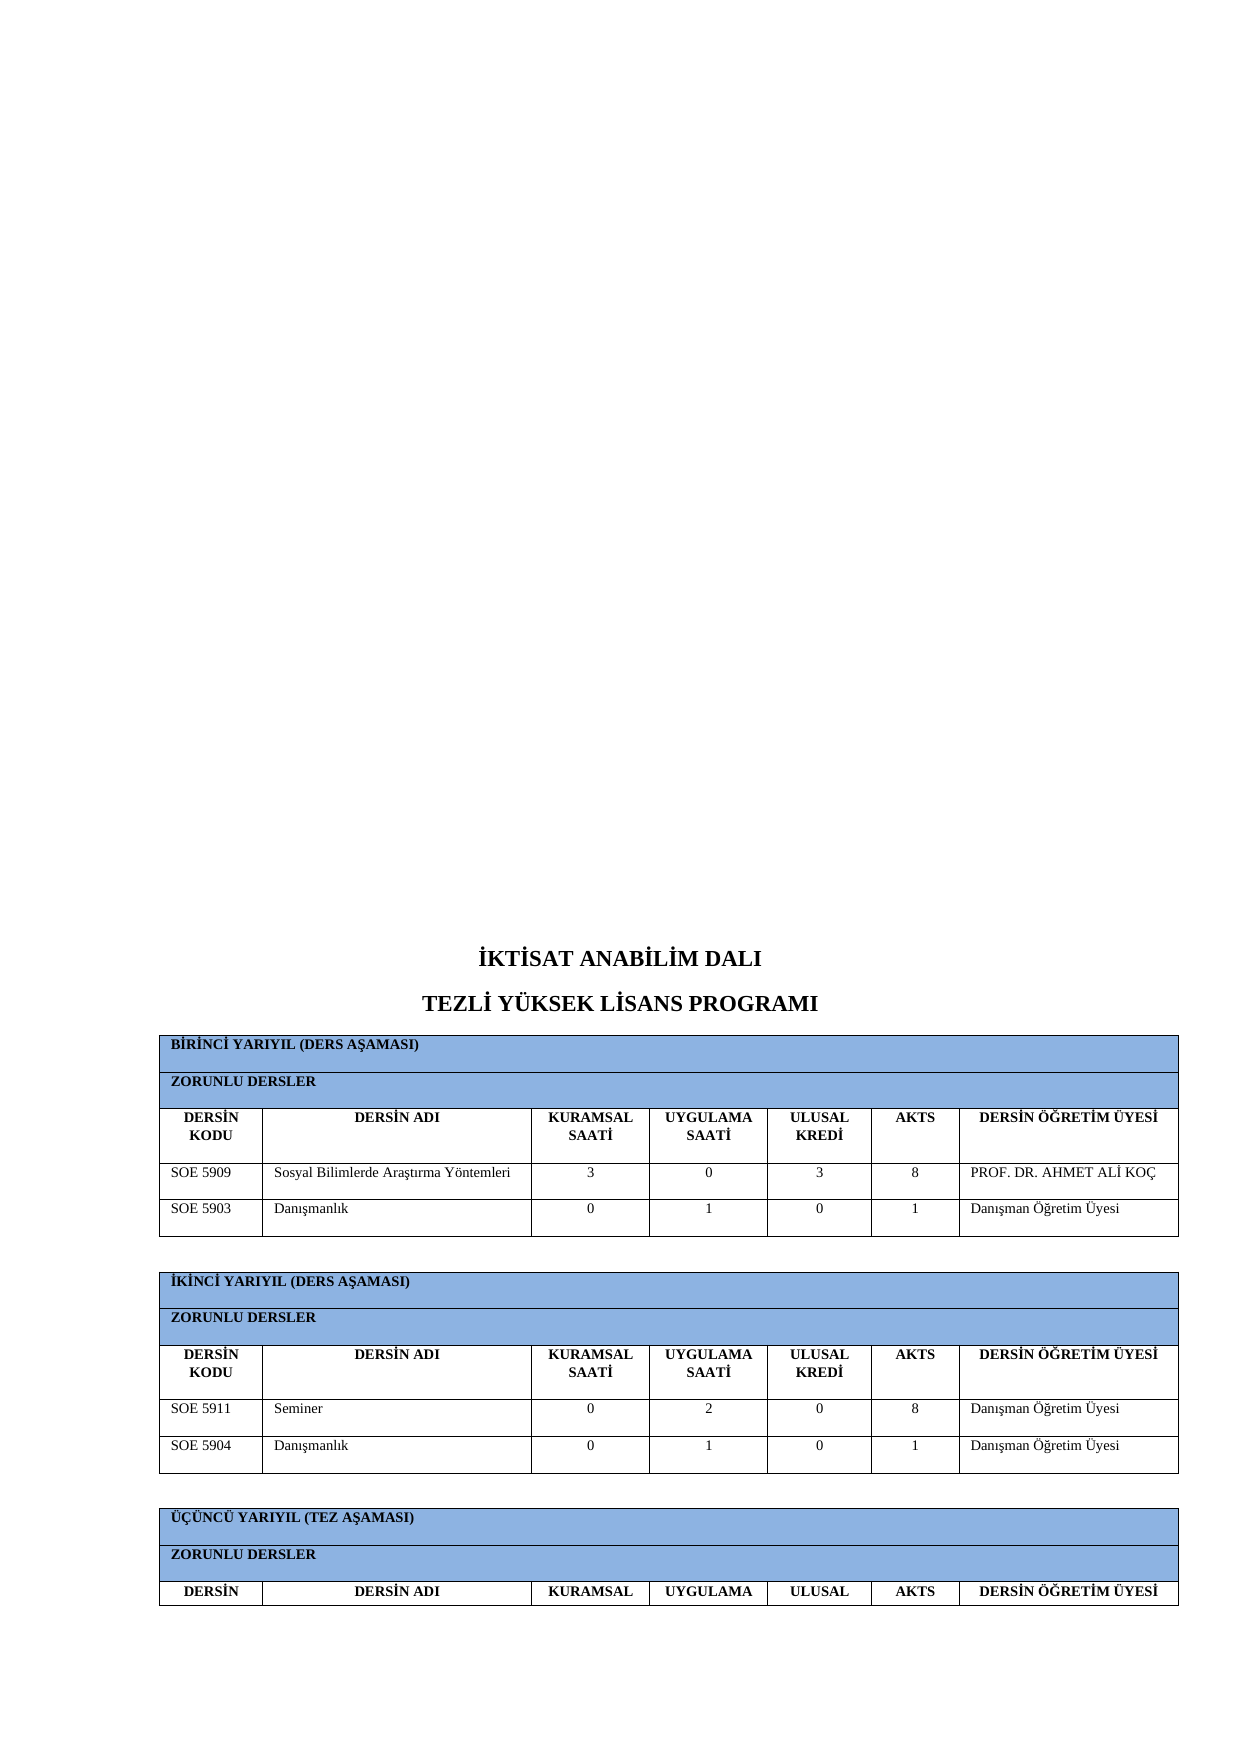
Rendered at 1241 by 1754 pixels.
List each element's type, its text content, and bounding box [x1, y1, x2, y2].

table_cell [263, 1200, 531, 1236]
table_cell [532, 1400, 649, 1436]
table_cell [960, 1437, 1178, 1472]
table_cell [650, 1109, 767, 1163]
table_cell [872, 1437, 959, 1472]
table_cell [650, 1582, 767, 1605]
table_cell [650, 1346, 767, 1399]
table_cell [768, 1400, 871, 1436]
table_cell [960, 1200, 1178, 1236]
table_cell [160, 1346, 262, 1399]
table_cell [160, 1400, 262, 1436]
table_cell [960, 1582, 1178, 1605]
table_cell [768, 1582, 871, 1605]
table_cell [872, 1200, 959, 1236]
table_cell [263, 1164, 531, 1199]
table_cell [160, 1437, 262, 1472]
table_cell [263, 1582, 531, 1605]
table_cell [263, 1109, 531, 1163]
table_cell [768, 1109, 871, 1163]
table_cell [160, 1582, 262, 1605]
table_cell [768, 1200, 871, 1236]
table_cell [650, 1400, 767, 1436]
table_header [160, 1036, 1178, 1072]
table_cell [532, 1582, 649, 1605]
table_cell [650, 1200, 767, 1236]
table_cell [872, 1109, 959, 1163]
text TEZLİ YÜKSEK LİSANS PROGRAMI [148, 990, 1093, 1016]
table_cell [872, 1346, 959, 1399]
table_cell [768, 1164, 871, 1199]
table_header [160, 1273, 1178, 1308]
text İKTİSAT ANABİLİM DALI [148, 945, 1093, 971]
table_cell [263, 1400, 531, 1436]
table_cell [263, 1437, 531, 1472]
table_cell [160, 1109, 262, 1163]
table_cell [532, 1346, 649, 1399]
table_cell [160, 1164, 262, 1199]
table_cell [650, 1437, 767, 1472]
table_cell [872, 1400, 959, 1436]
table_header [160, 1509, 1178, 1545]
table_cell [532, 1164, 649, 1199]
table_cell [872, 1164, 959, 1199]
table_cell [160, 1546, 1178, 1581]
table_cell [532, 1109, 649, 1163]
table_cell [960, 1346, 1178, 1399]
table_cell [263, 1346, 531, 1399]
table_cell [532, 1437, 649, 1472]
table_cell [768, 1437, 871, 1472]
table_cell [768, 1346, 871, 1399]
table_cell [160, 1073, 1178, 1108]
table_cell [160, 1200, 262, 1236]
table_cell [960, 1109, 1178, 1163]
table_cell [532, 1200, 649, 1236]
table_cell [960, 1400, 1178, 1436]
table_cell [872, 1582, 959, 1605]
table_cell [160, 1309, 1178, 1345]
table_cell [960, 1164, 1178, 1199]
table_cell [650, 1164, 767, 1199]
